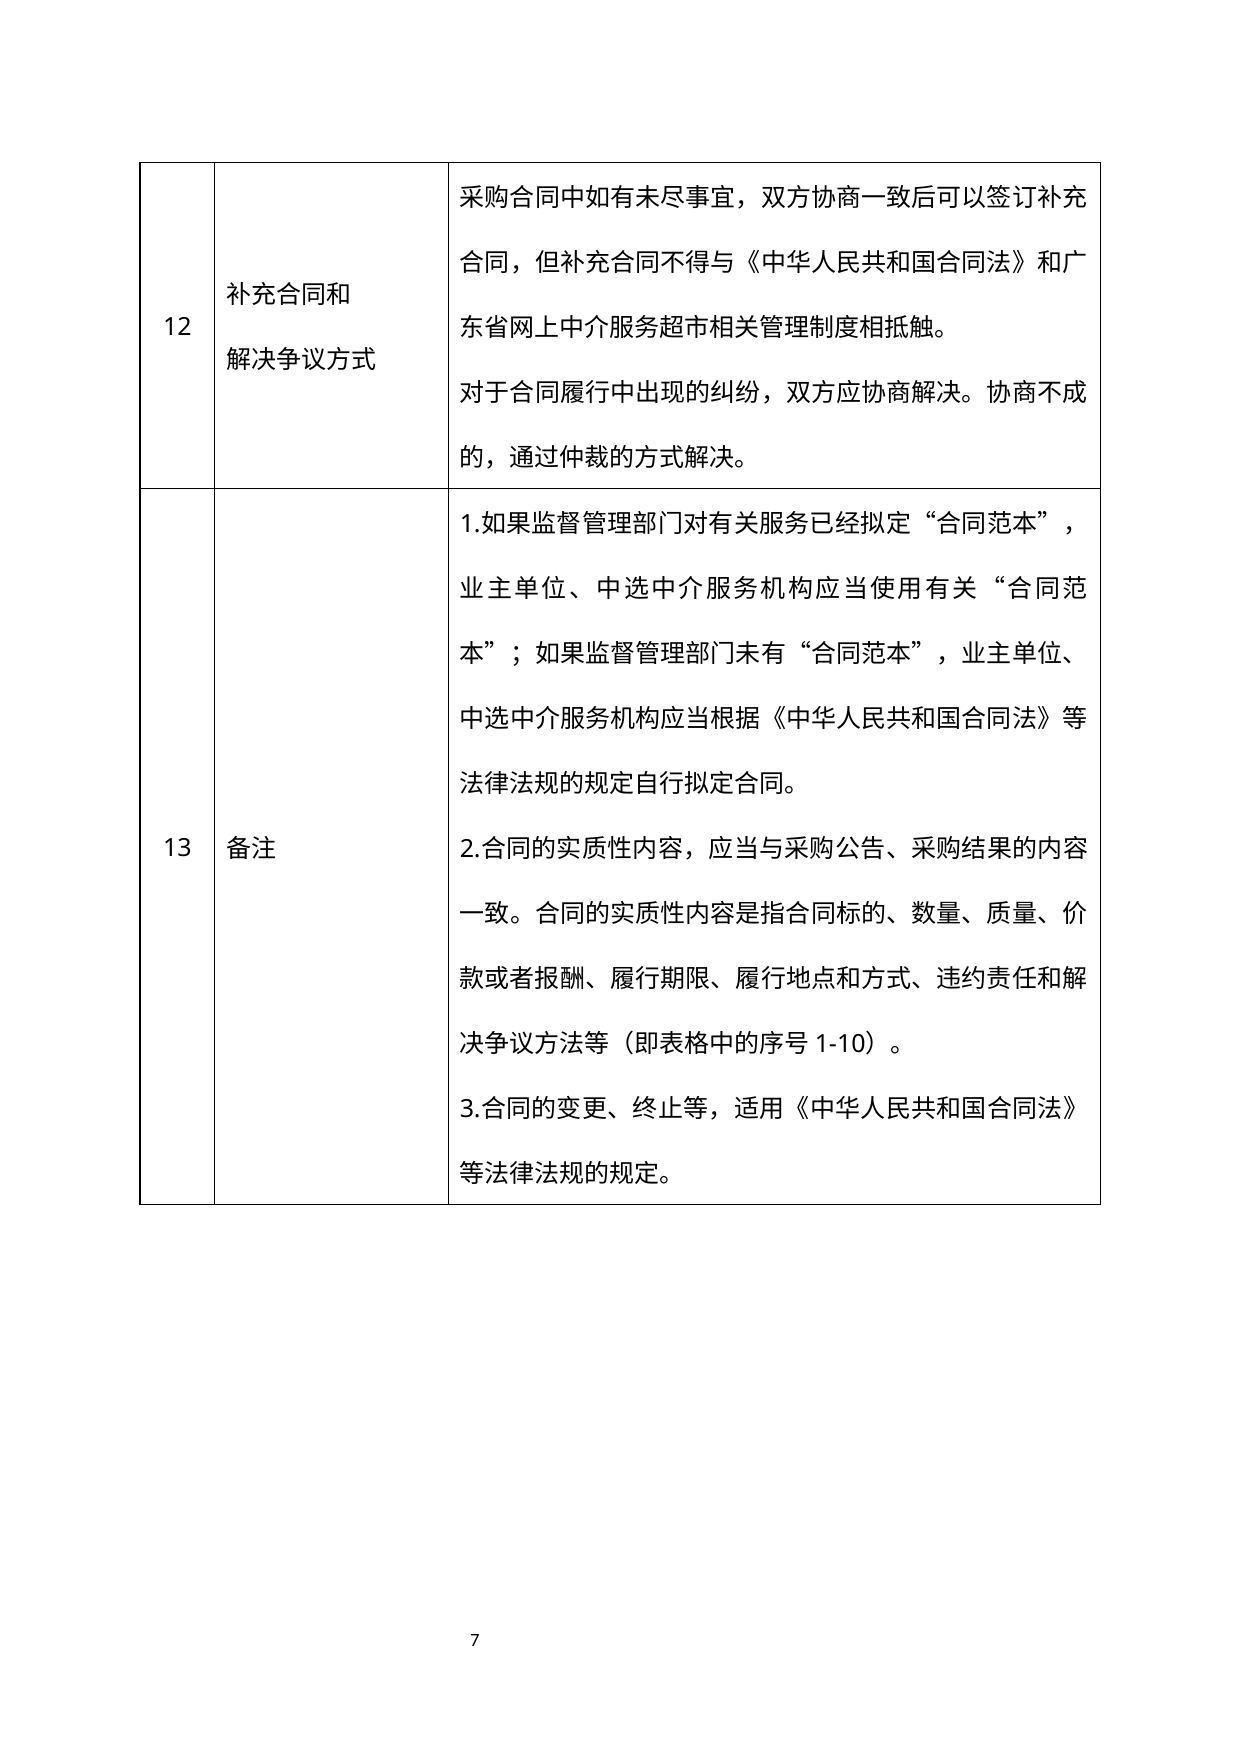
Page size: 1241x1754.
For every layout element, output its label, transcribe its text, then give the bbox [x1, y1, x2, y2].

table_cell 补充合同和 解决争议方式 [215, 163, 448, 488]
table_cell 备注 [215, 489, 448, 1204]
table_cell 1.如果监督管理部门对有关服务已经拟定“合同范本”，业主单位、中选中介服务机构应当使用有关“合同范本”；如果监督管理部门未有“合同范本”，业主单位、中选中介服务机构应当根据《中华人民共和国合同法》等法律法规的规定自行拟定合同。 2.合同的实质性内容，应当与采购公告、采购结果的内容一致。合同的实质性内容是指合同标的、数量、质量、价款或者报酬、履行期限、履行地点和方式、违约责任和解决争议方法等（即表格中的序号1-10）。 3.合同的变更、终止等，适用《中华人民共和国合同法》等法律法规的规定。 [449, 489, 1100, 1204]
table_cell 13 [141, 489, 214, 1204]
table_cell 12 [141, 163, 214, 488]
table_cell 采购合同中如有未尽事宜，双方协商一致后可以签订补充合同，但补充合同不得与《中华人民共和国合同法》和广东省网上中介服务超市相关管理制度相抵触。 对于合同履行中出现的纠纷，双方应协商解决。协商不成的，通过仲裁的方式解决。 [449, 163, 1100, 488]
